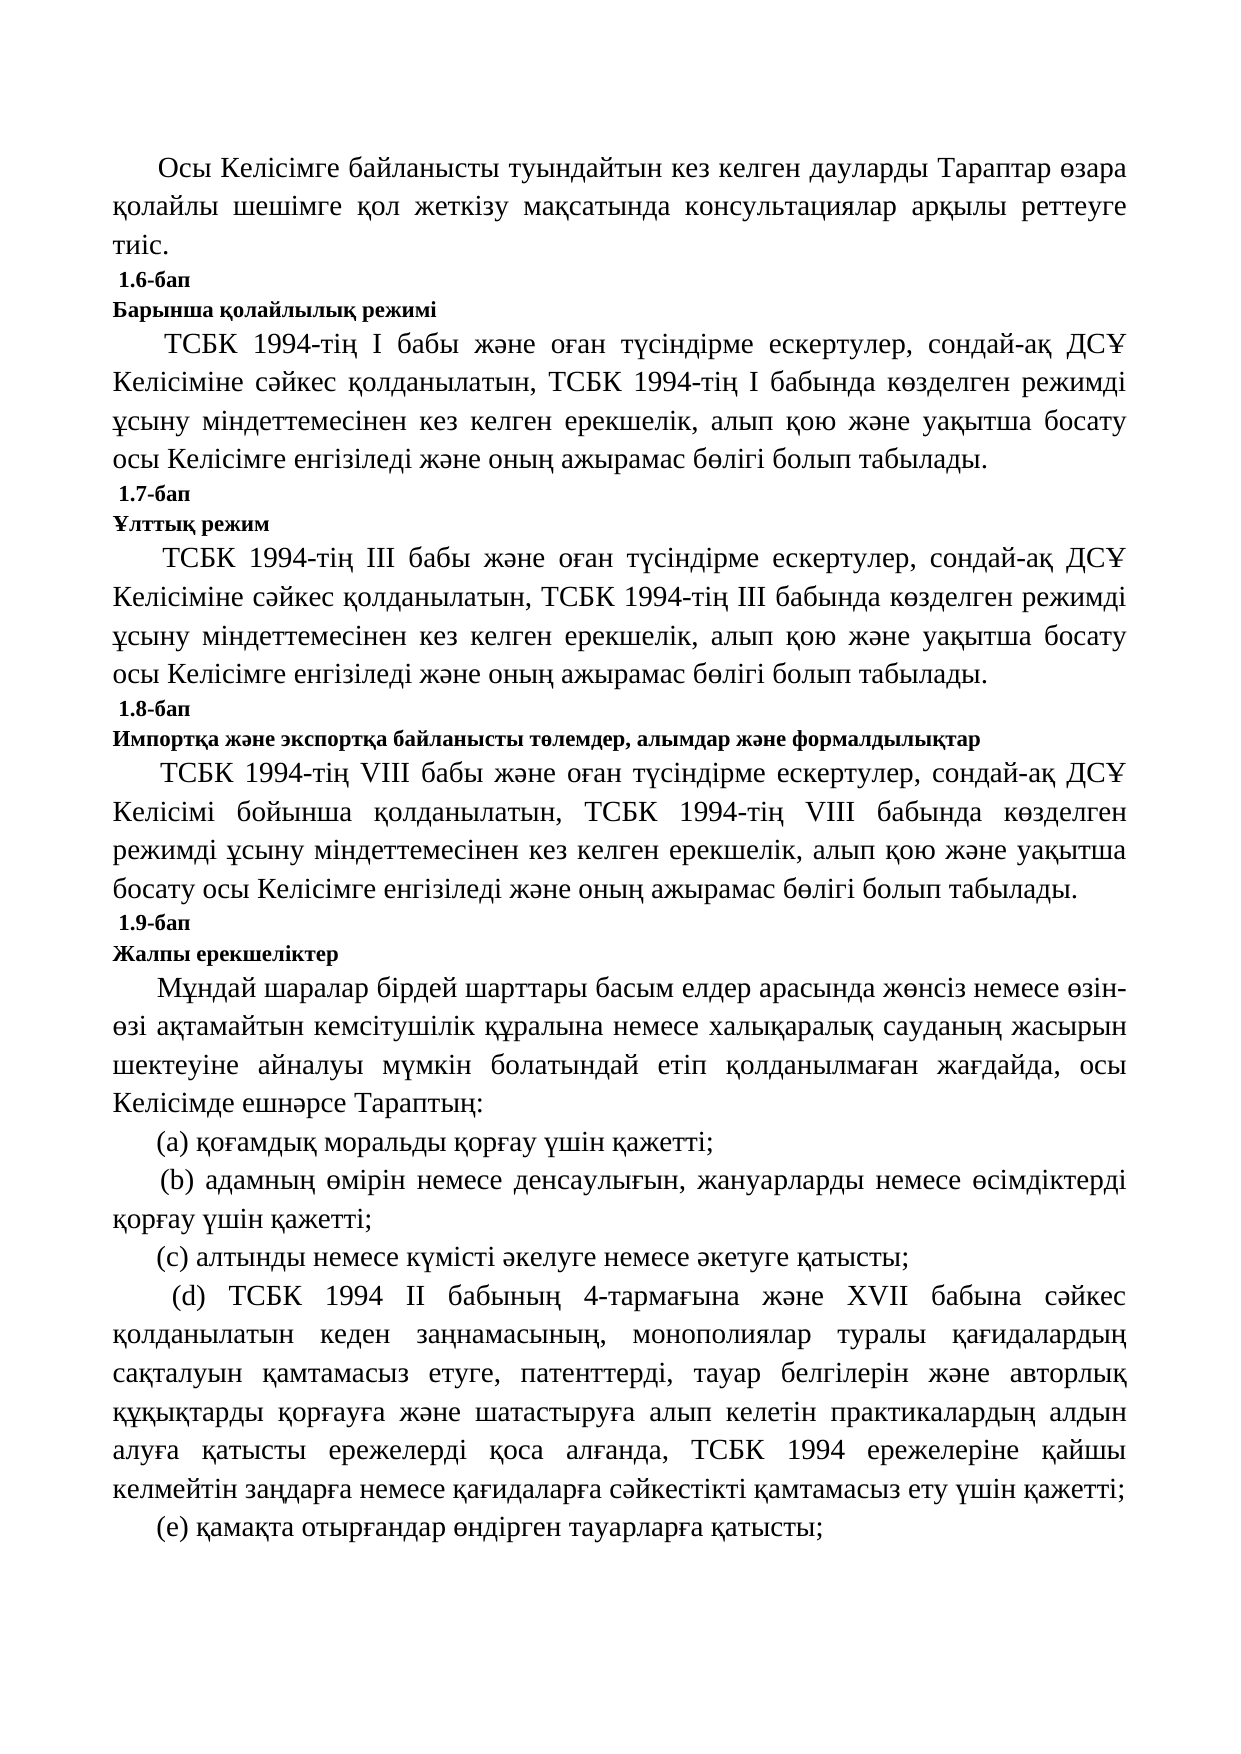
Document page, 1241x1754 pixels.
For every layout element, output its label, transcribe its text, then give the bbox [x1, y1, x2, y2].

text ТСБК 1994-тің III бабы және оған түсіндірме ескертулер, сондай-ақ ДСҰ Келісіміне сәйкес қолданылатын, ТСБК 1994-тің III бабында көзделген режимді ұсыну міндеттемесінен кез келген ерекшелік, алып қою және уақытша босату осы Келісімге енгізіледі және оның ажырамас бөлігі болып табылады. [112, 541, 1128, 690]
text (c) алтынды немесе күмісті әкелуге немесе әкетуге қатысты; [112, 1239, 1128, 1273]
text 1.7-бап Ұлттық режим [112, 480, 1128, 537]
text (d) ТСБК 1994 II бабының 4-тармағына және XVII бабына сәйкес қолданылатын кеден заңнамасының, монополиялар туралы қағидалардың сақталуын қамтамасыз етуге, патенттерді, тауар белгілерін және авторлық құқықтарды қорғауға және шатастыруға алып келетін практикалардың алдын алуға қатысты ережелерді қоса алғанда, ТСБК 1994 ережелеріне қайшы келмейтін заңдарға немесе қағидаларға сәйкестікті қамтамасыз ету үшін қажетті; [112, 1278, 1128, 1504]
text 1.9-бап Жалпы ерекшеліктер [112, 909, 1128, 966]
text (a) қоғамдық моральды қорғау үшін қажетті; [112, 1124, 1128, 1157]
text ТСБК 1994-тің VIII бабы және оған түсіндірме ескертулер, сондай-ақ ДСҰ Келісімі бойынша қолданылатын, ТСБК 1994-тің VIII бабында көзделген режимді ұсыну міндеттемесінен кез келген ерекшелік, алып қою және уақытша босату осы Келісімге енгізіледі және оның ажырамас бөлігі болып табылады. [112, 755, 1128, 904]
text Мұндай шаралар бірдей шарттары басым елдер арасында жөнсіз немесе өзін-өзі ақтамайтын кемсітушілік құралына немесе халықаралық сауданың жасырын шектеуіне айналуы мүмкін болатындай етіп қолданылмаған жағдайда, осы Келісімде ешнәрсе Тараптың: [112, 970, 1128, 1119]
text (e) қамақта отырғандар өндірген тауарларға қатысты; [112, 1509, 1128, 1543]
text 1.6-бап Барынша қолайлылық режимі [112, 266, 1128, 322]
text (b) адамның өмірін немесе денсаулығын, жануарларды немесе өсімдіктерді қорғау үшін қажетті; [112, 1162, 1128, 1234]
text Осы Келісімге байланысты туындайтын кез келген дауларды Тараптар өзара қолайлы шешімге қол жеткізу мақсатында консультациялар арқылы реттеуге тиіс. [112, 150, 1128, 261]
text ТСБК 1994-тің I бабы және оған түсіндірме ескертулер, сондай-ақ ДСҰ Келісіміне сәйкес қолданылатын, ТСБК 1994-тің I бабында көзделген режимді ұсыну міндеттемесінен кез келген ерекшелік, алып қою және уақытша босату осы Келісімге енгізіледі және оның ажырамас бөлігі болып табылады. [112, 326, 1128, 475]
text 1.8-бап Импортқа және экспортқа байланысты төлемдер, алымдар және формалдылықтар [112, 695, 1128, 751]
